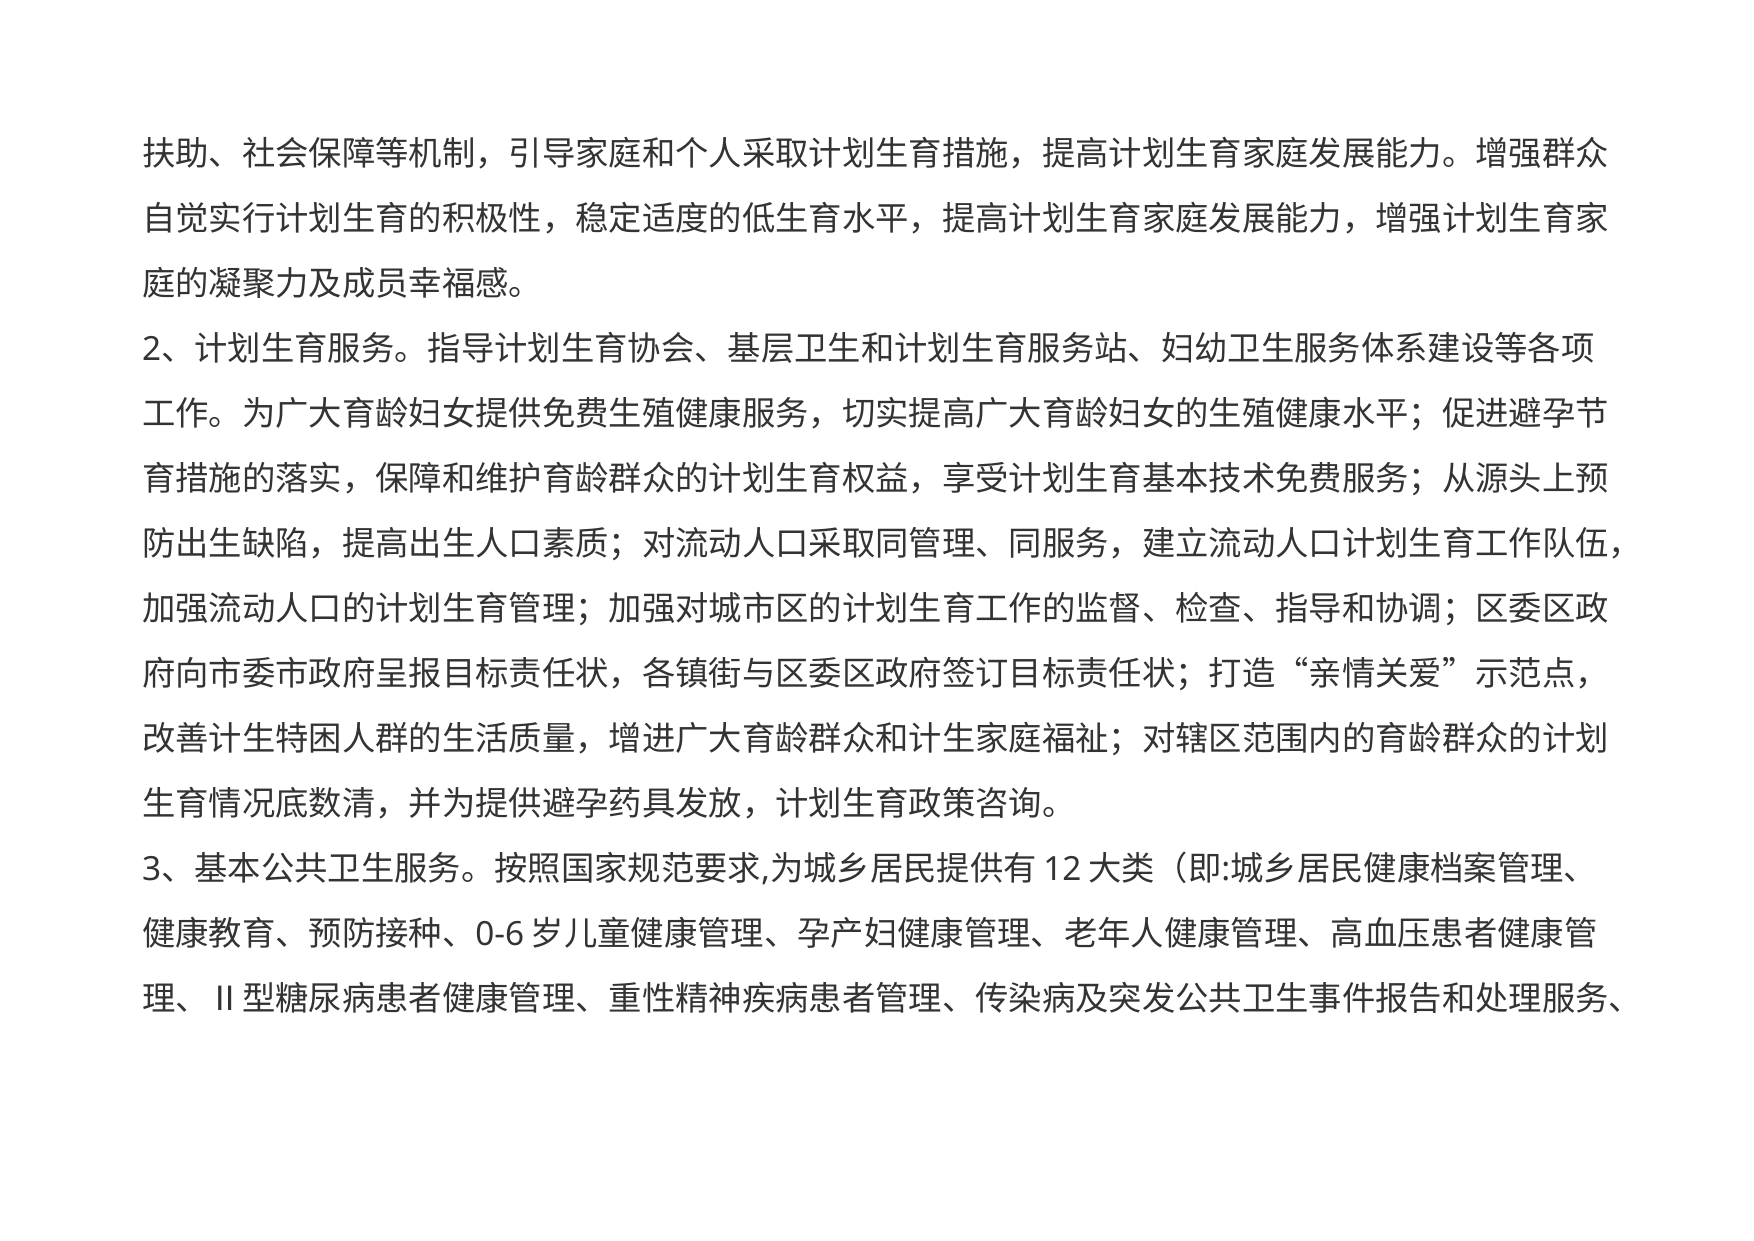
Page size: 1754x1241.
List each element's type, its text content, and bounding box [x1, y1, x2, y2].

text 2、计划生育服务。指导计划生育协会、基层卫生和计划生育服务站、妇幼卫生服务体系建设等各项工作。为广大育龄妇女提供免费生殖健康服务，切实提高广大育龄妇女的生殖健康水平；促进避孕节育措施的落实，保障和维护育龄群众的计划生育权益，享受计划生育基本技术免费服务；从源头上预防出生缺陷，提高出生人口素质；对流动人口采取同管理、同服务，建立流动人口计划生育工作队伍，加强流动人口的计划生育管理；加强对城市区的计划生育工作的监督、检查、指导和协调；区委区政府向市委市政府呈报目标责任状，各镇街与区委区政府签订目标责任状；打造“亲情关爱”示范点，改善计生特困人群的生活质量，增进广大育龄群众和计生家庭福祉；对辖区范围内的育龄群众的计划生育情况底数清，并为提供避孕药具发放，计划生育政策咨询。 [142, 313, 1612, 833]
text 扶助、社会保障等机制，引导家庭和个人采取计划生育措施，提高计划生育家庭发展能力。增强群众自觉实行计划生育的积极性，稳定适度的低生育水平，提高计划生育家庭发展能力，增强计划生育家庭的凝聚力及成员幸福感。 [142, 118, 1612, 313]
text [142, 833, 1612, 1028]
